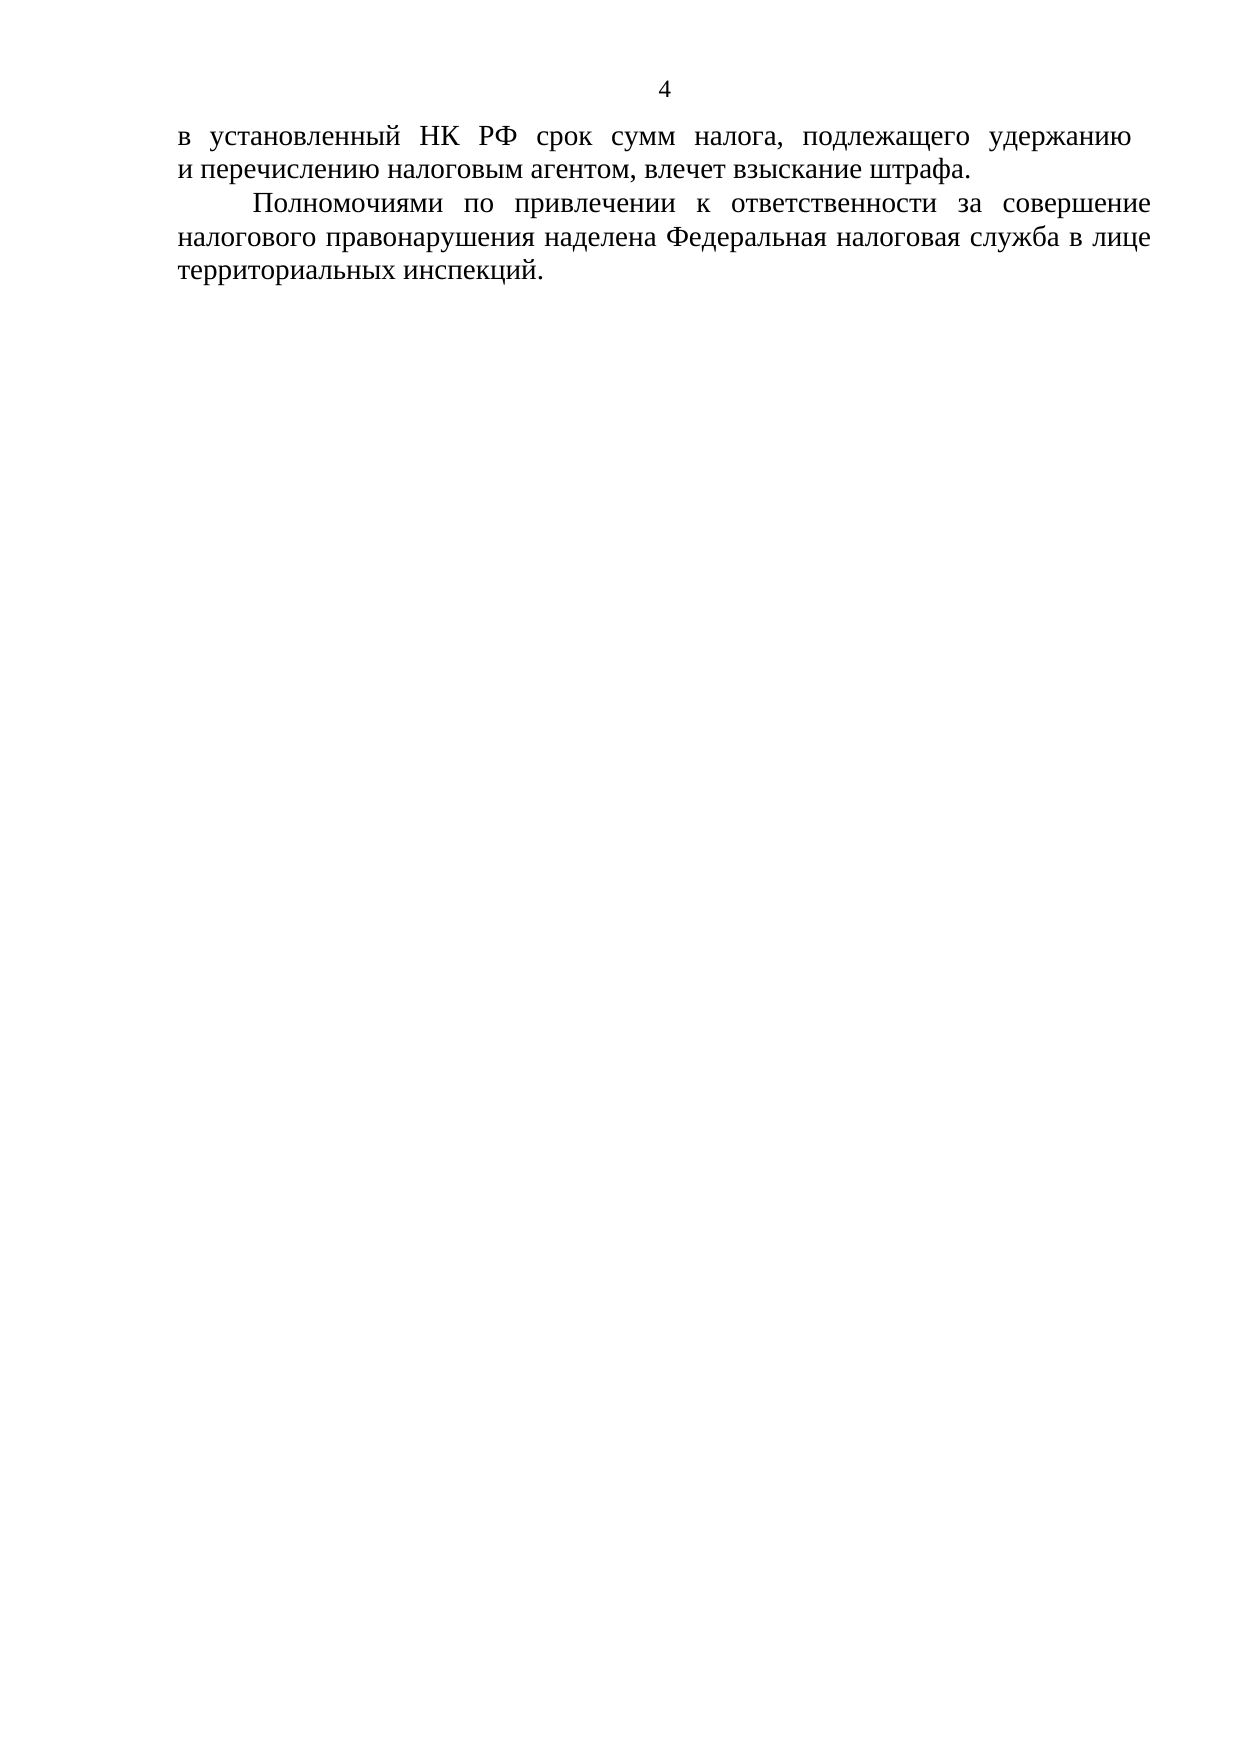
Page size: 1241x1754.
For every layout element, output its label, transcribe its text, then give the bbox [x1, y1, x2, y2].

text Полномочиями по привлечении к ответственности за совершение налогового правонарушения наделена Федеральная налоговая служба в лице территориальных инспекций. [177, 185, 1152, 286]
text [177, 118, 1152, 185]
